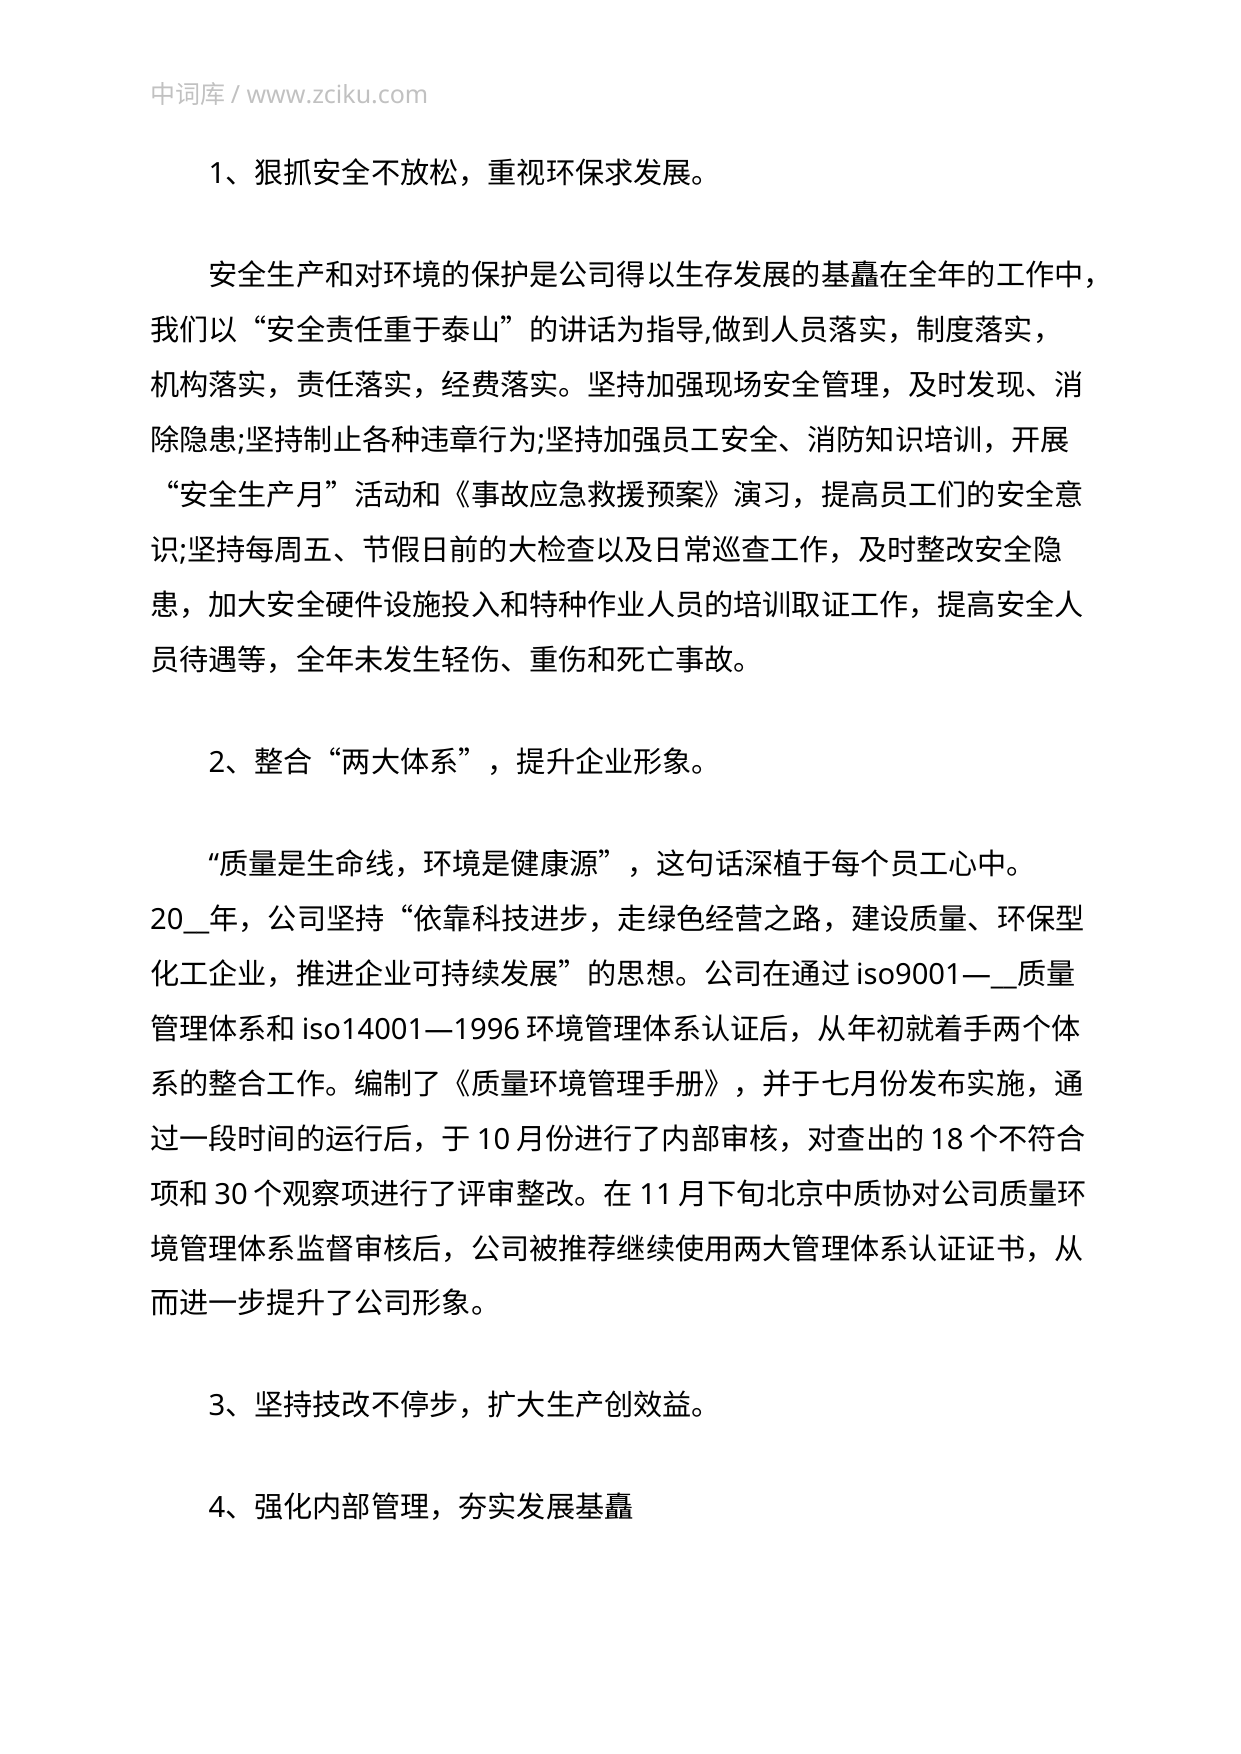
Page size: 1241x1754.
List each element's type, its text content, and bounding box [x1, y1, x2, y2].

text 4、强化内部管理，夯实发展基矗 [150, 1484, 1090, 1526]
text 安全生产和对环境的保护是公司得以生存发展的基矗在全年的工作中，我们以“安全责任重于泰山”的讲话为指导,做到人员落实，制度落实，机构落实，责任落实，经费落实。坚持加强现场安全管理，及时发现、消除隐患;坚持制止各种违章行为;坚持加强员工安全、消防知识培训，开展“安全生产月”活动和《事故应急救援预案》演习，提高员工们的安全意识;坚持每周五、节假日前的大检查以及日常巡查工作，及时整改安全隐患，加大安全硬件设施投入和特种作业人员的培训取证工作，提高安全人员待遇等，全年未发生轻伤、重伤和死亡事故。 [150, 252, 1090, 679]
text 3、坚持技改不停步，扩大生产创效益。 [150, 1382, 1090, 1424]
text 2、整合“两大体系”，提升企业形象。 [150, 738, 1090, 781]
text “质量是生命线，环境是健康源”，这句话深植于每个员工心中。20__年，公司坚持“依靠科技进步，走绿色经营之路，建设质量、环保型化工企业，推进企业可持续发展”的思想。公司在通过iso9001—__质量管理体系和iso14001—1996环境管理体系认证后，从年初就着手两个体系的整合工作。编制了《质量环境管理手册》，并于七月份发布实施，通过一段时间的运行后，于10月份进行了内部审核，对查出的18个不符合项和30个观察项进行了评审整改。在 11月下旬北京中质协对公司质量环境管理体系监督审核后，公司被推荐继续使用两大管理体系认证证书，从而进一步提升了公司形象。 [150, 840, 1090, 1322]
text 1、狠抓安全不放松，重视环保求发展。 [150, 150, 1090, 192]
